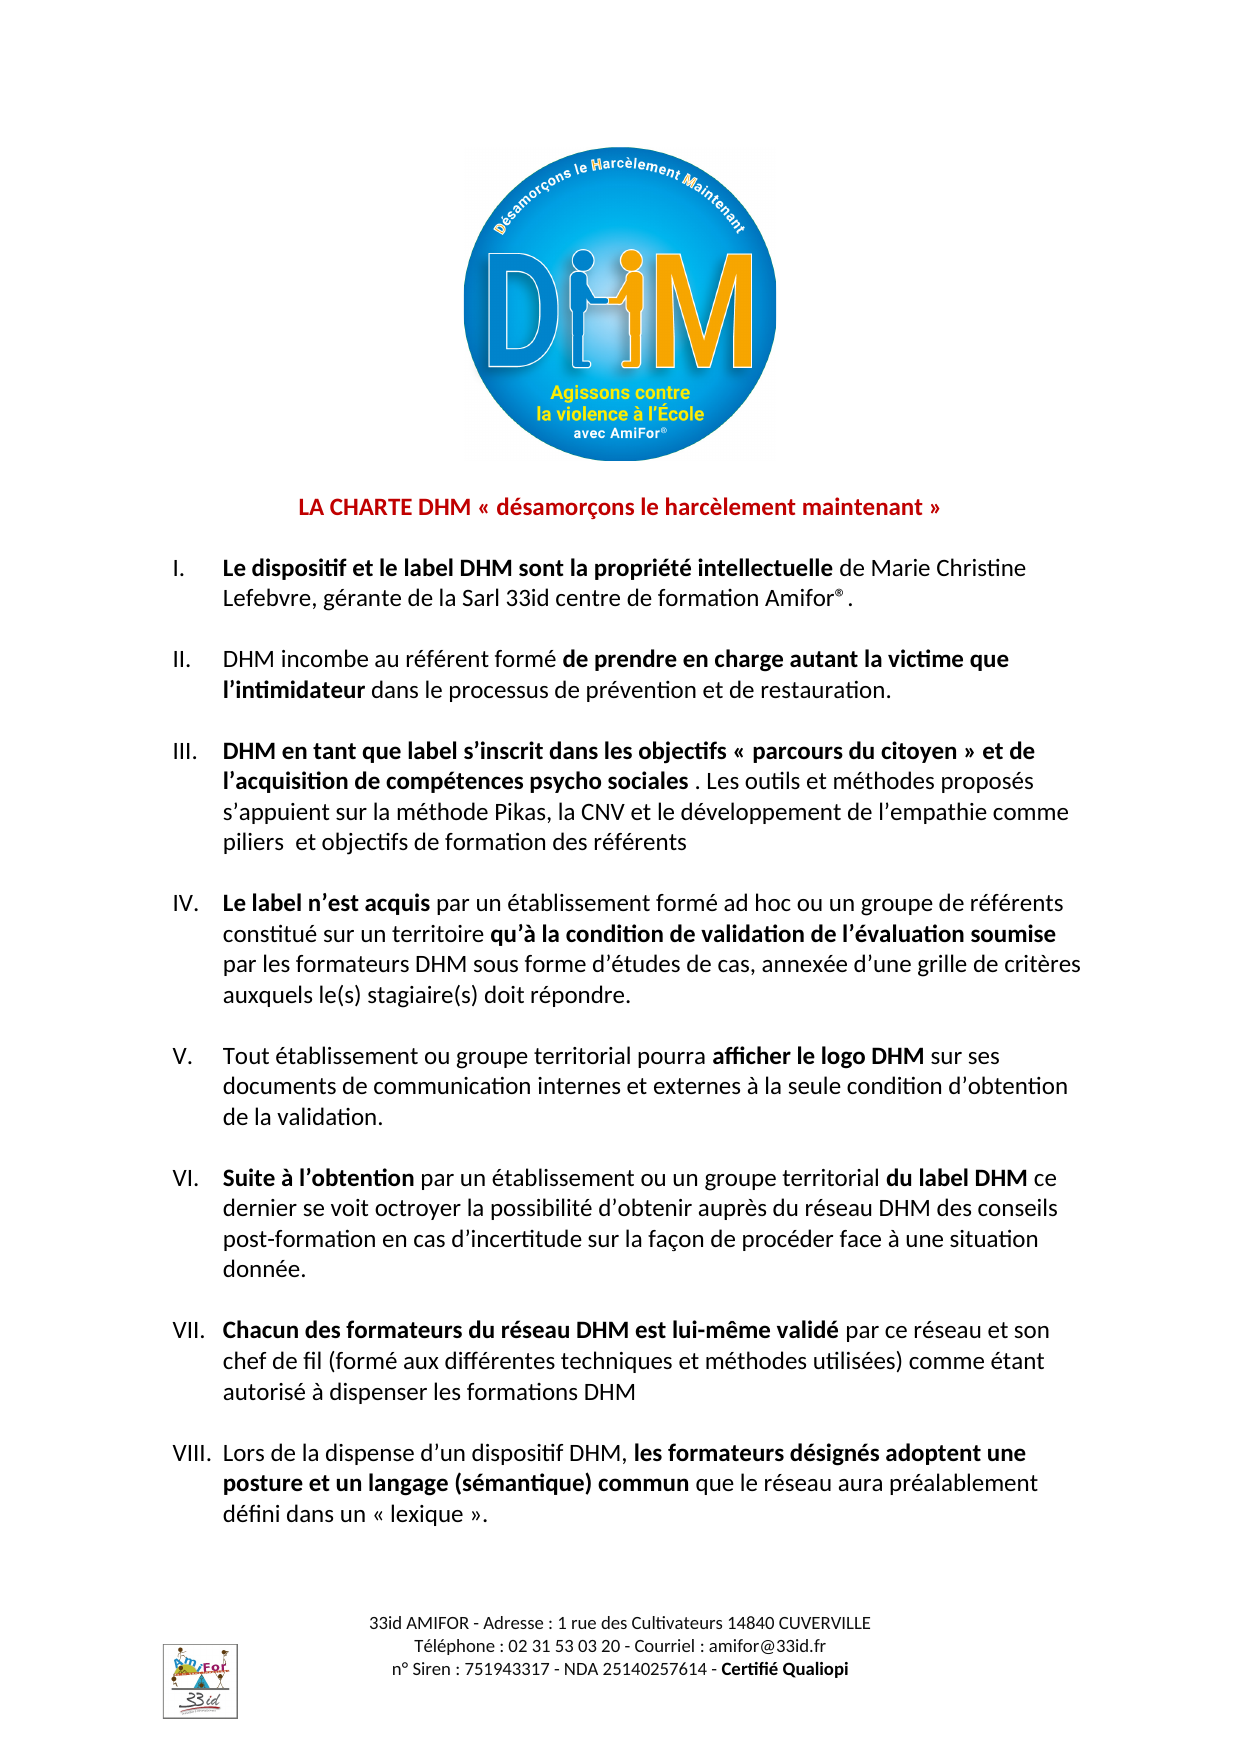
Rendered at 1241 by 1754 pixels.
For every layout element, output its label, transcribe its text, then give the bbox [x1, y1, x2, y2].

text LA CHARTE DHM « désamorçons le harcèlement maintenant » [148, 491, 1093, 521]
list Lors de la dispense d’un dispositif DHM, les formateurs désignés adoptent une posture et un langage (sémantique) commun que le réseau aura préalablement défini dans un « lexique ». [172, 1437, 1093, 1528]
picture [463, 147, 777, 461]
list DHM en tant que label s’inscrit dans les objectifs « parcours du citoyen » et de l’acquisition de compétences psycho sociales . Les outils et méthodes proposés s’appuient sur la méthode Pikas, la CNV et le développement de l’empathie comme piliers et objectifs de formation des référents [172, 735, 1093, 857]
list Chacun des formateurs du réseau DHM est lui-même validé par ce réseau et son chef de fil (formé aux différentes techniques et méthodes utilisées) comme étant autorisé à dispenser les formations DHM [172, 1315, 1093, 1406]
list Le label n’est acquis par un établissement formé ad hoc ou un groupe de référents constitué sur un territoire qu’à la condition de validation de l’évaluation soumise par les formateurs DHM sous forme d’études de cas, annexée d’une grille de critères auxquels le(s) stagiaire(s) doit répondre. [172, 887, 1093, 1009]
list DHM incombe au référent formé de prendre en charge autant la victime que l’intimidateur dans le processus de prévention et de restauration. [172, 643, 1093, 704]
picture [162, 1644, 238, 1719]
list Le dispositif et le label DHM sont la propriété intellectuelle de Marie Christine Lefebvre, gérante de la Sarl 33id centre de formation Amifor®. [172, 552, 1093, 613]
list Suite à l’obtention par un établissement ou un groupe territorial du label DHM ce dernier se voit octroyer la possibilité d’obtenir auprès du réseau DHM des conseils post-formation en cas d’incertitude sur la façon de procéder face à une situation donnée. [172, 1162, 1093, 1284]
list Tout établissement ou groupe territorial pourra afficher le logo DHM sur ses documents de communication internes et externes à la seule condition d’obtention de la validation. [172, 1040, 1093, 1132]
